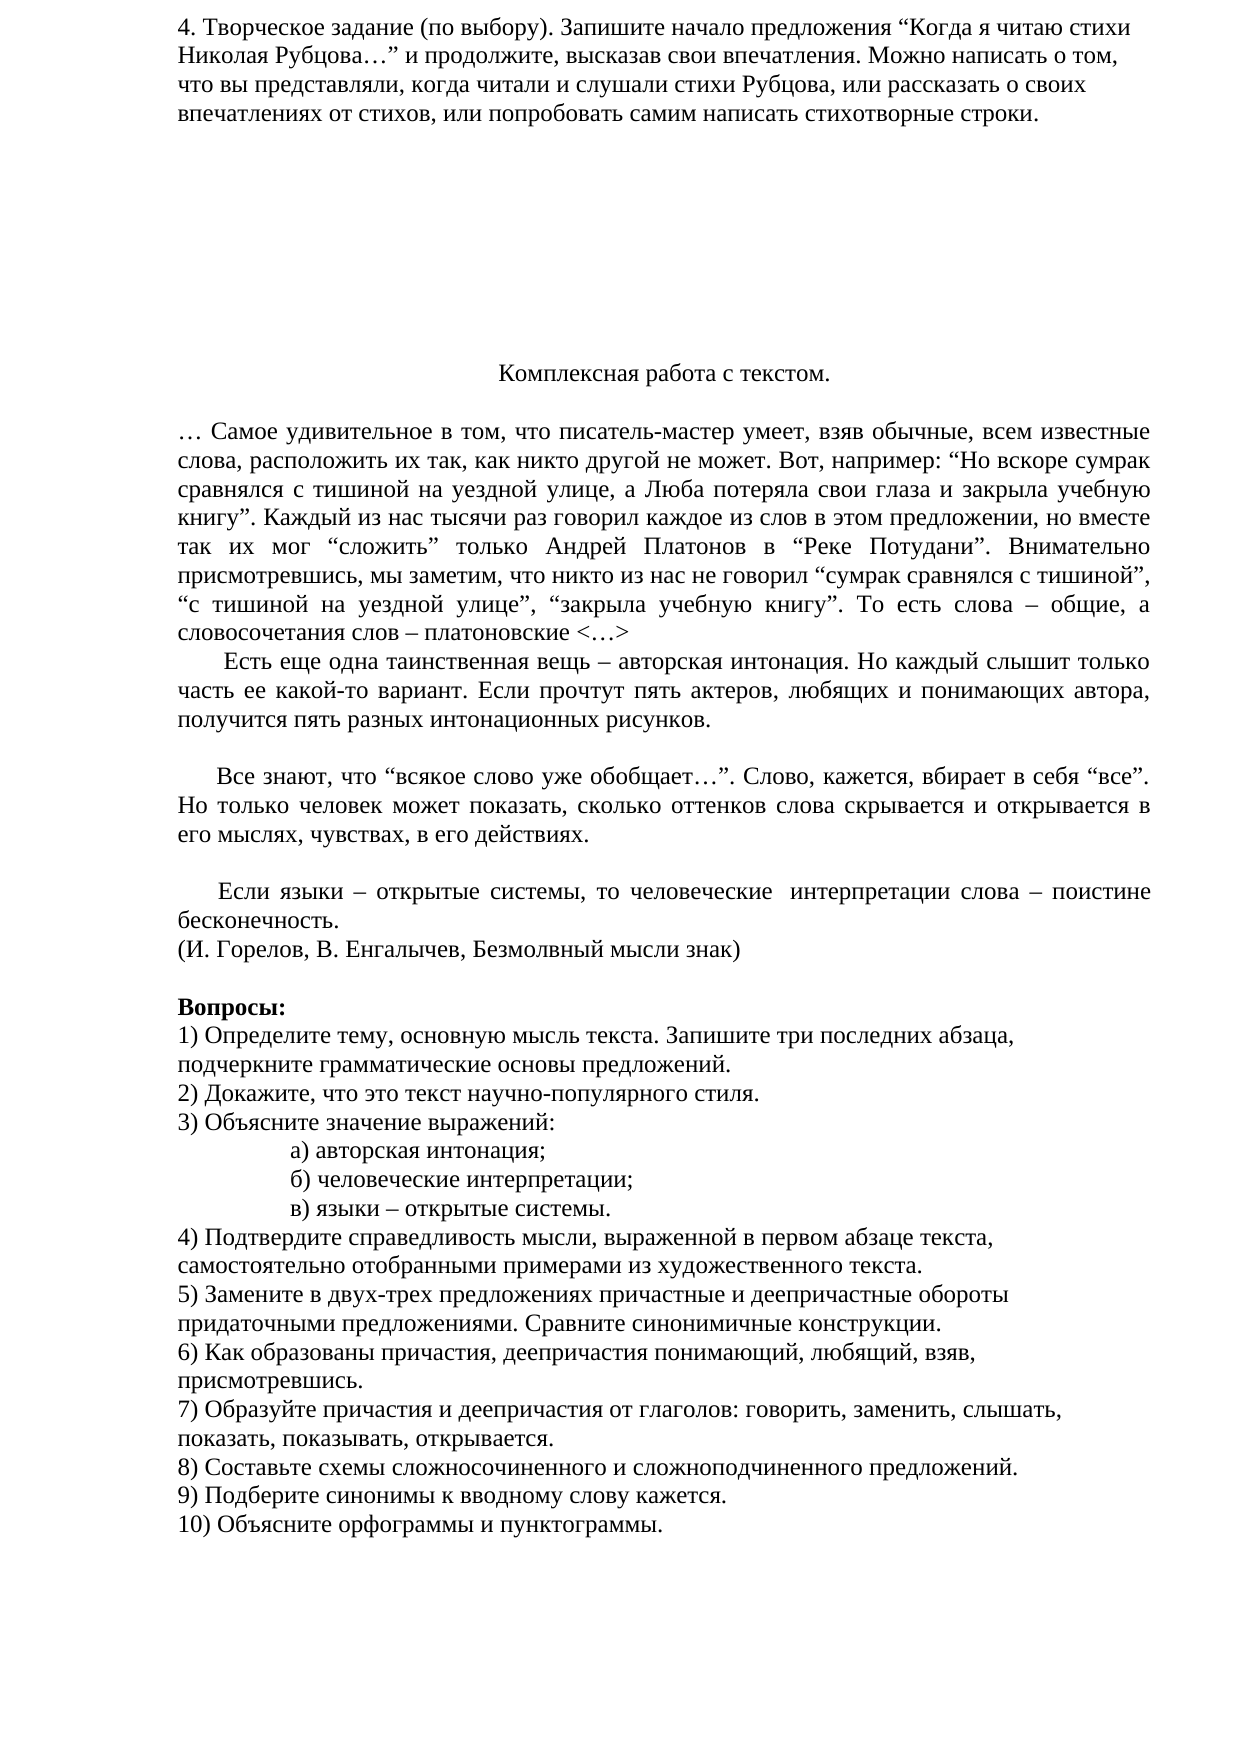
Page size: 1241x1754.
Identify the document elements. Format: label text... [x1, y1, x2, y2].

text 4. Творческое задание (по выбору). Запишите начало предложения “Когда я читаю стихи Николая Рубцова…” и продолжите, высказав свои впечатления. Можно написать о том, что вы представляли, когда читали и слушали стихи Рубцова, или рассказать о своих впечатлениях от стихов, или попробовать самим написать стихотворные строки. [177, 12, 1152, 155]
text Вопросы: 1) Определите тему, основную мысль текста. Запишите три последних абзаца, подчеркните грамматические основы предложений. 2) Докажите, что это текст научно-популярного стиля. 3) Объясните значение выражений: а) авторская интонация; б) человеческие интерпретации; в) языки – открытые системы. 4) Подтвердите справедливость мысли, выраженной в первом абзаце текста, самостоятельно отобранными примерами из художественного текста. 5) Замените в двух-трех предложениях причастные и деепричастные обороты придаточными предложениями. Сравните синонимичные конструкции. 6) Как образованы причастия, деепричастия понимающий, любящий, взяв, присмотревшись. 7) Образуйте причастия и деепричастия от глаголов: говорить, заменить, слышать, показать, показывать, открывается. 8) Составьте схемы сложносочиненного и сложноподчиненного предложений. 9) Подберите синонимы к вводному слову кажется. 10) Объясните орфограммы и пунктограммы. [177, 992, 1152, 1538]
text Комплексная работа с текстом. [177, 358, 1152, 387]
text Есть еще одна таинственная вещь – авторская интонация. Но каждый слышит только часть ее какой-то вариант. Если прочтут пять актеров, любящих и понимающих автора, получится пять разных интонационных рисунков. [177, 646, 1152, 732]
text Если языки – открытые системы, то человеческие интерпретации слова – поистине бесконечность. (И. Горелов, В. Енгалычев, Безмолвный мысли знак) [177, 847, 1152, 962]
text Все знают, что “всякое слово уже обобщает…”. Слово, кажется, вбирает в себя “все”. Но только человек может показать, сколько оттенков слова скрывается и открывается в его мыслях, чувствах, в его действиях. [177, 732, 1152, 847]
text … Самое удивительное в том, что писатель-мастер умеет, взяв обычные, всем известные слова, расположить их так, как никто другой не может. Вот, например: “Но вскоре сумрак сравнялся с тишиной на уездной улице, а Люба потеряла свои глаза и закрыла учебную книгу”. Каждый из нас тысячи раз говорил каждое из слов в этом предложении, но вместе так их мог “сложить” только Андрей Платонов в “Реке Потудани”. Внимательно присмотревшись, мы заметим, что никто из нас не говорил “сумрак сравнялся с тишиной”, “с тишиной на уездной улице”, “закрыла учебную книгу”. То есть слова – общие, а словосочетания слов – платоновские <…> [177, 416, 1152, 646]
